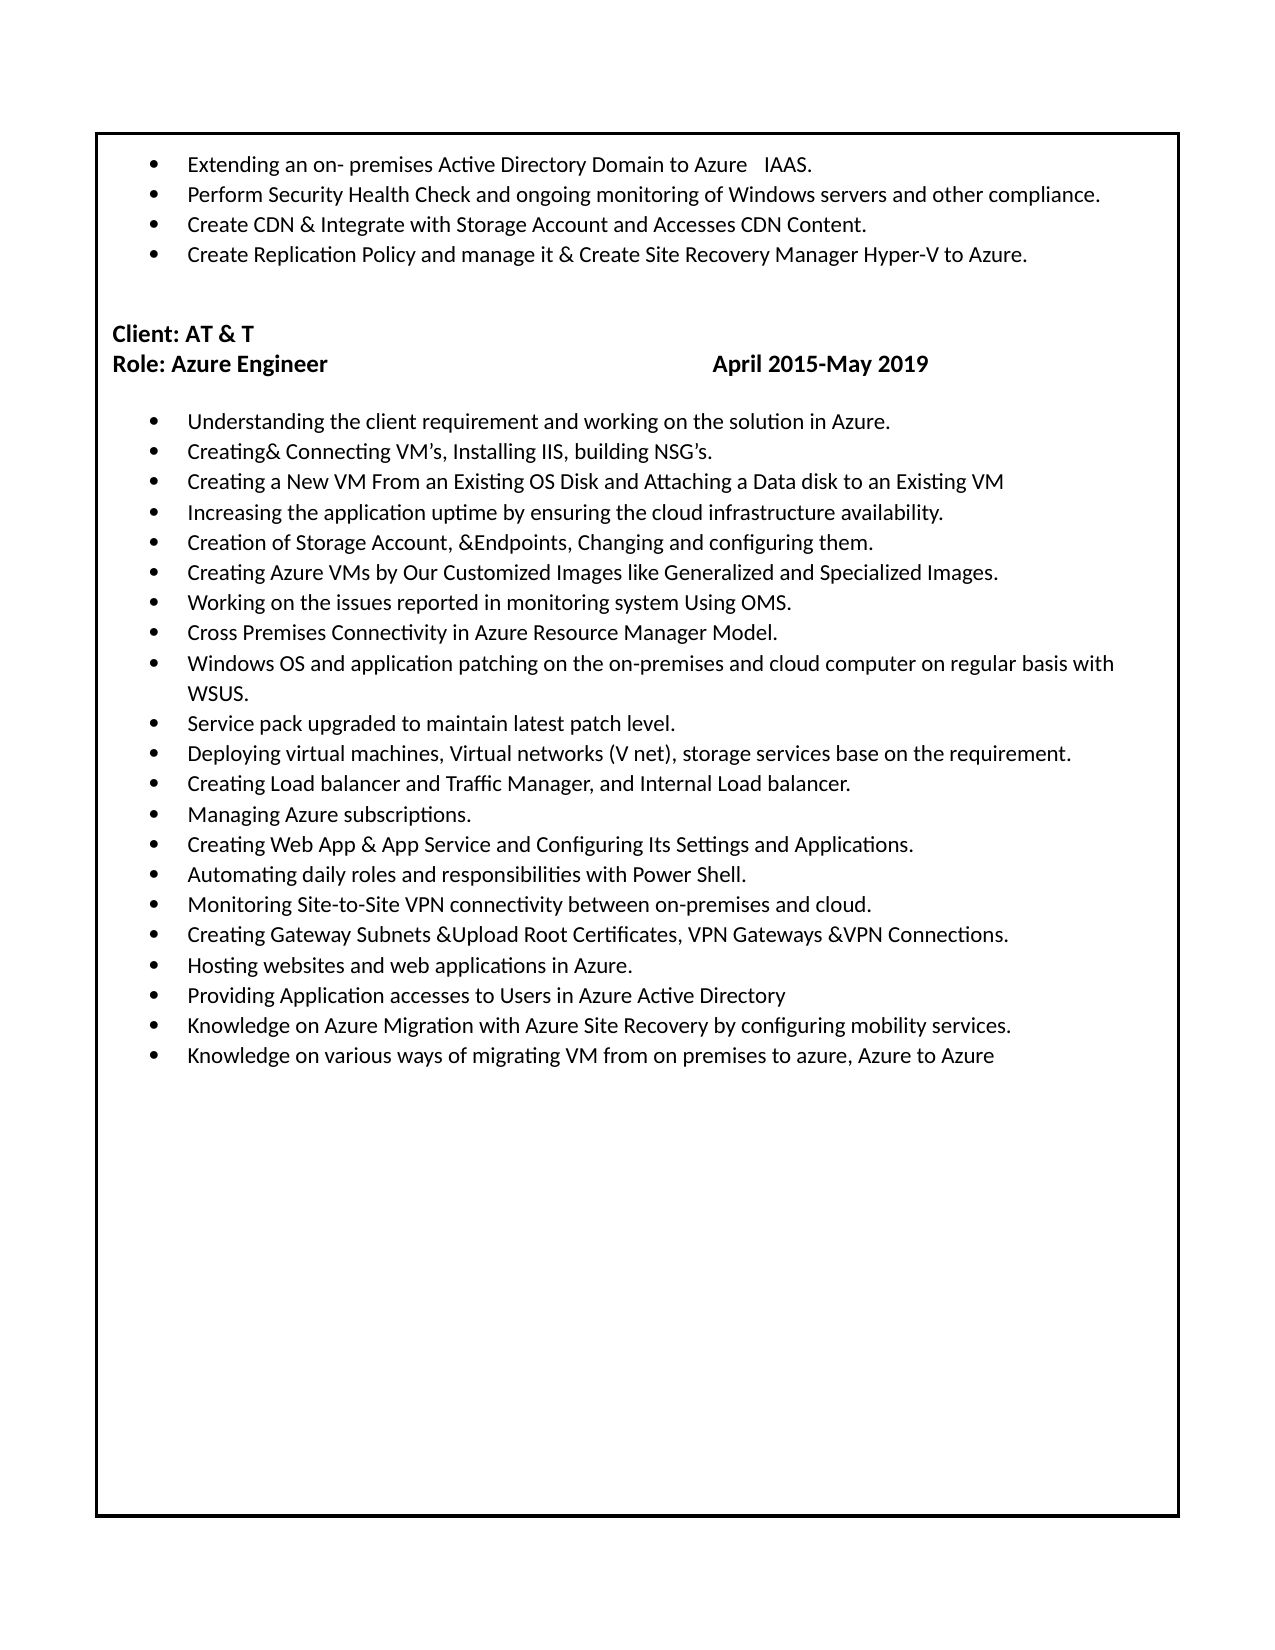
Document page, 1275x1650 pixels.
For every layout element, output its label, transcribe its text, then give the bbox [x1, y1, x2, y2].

list Create Replication Policy and manage it & Create Site Recovery Manager Hyper-V to Azure. [150, 241, 1162, 269]
list Creating Azure VMs by Our Customized Images like Generalized and Specialized Images. [150, 558, 1162, 586]
list Knowledge on various ways of migrating VM from on premises to azure, Azure to Azure [150, 1041, 1162, 1069]
list Creating a New VM From an Existing OS Disk and Attaching a Data disk to an Existing VM [150, 467, 1162, 496]
list Perform Security Health Check and ongoing monitoring of Windows servers and other compliance. [150, 180, 1162, 208]
list Automating daily roles and responsibilities with Power Shell. [150, 860, 1162, 888]
list Understanding the client requirement and working on the solution in Azure. [150, 407, 1162, 435]
list Working on the issues reported in monitoring system Using OMS. [150, 588, 1162, 616]
list Managing Azure subscriptions. [150, 800, 1162, 828]
list Create CDN & Integrate with Storage Account and Accesses CDN Content. [150, 210, 1162, 238]
list Hosting websites and web applications in Azure. [150, 951, 1162, 979]
list Service pack upgraded to maintain latest patch level. [150, 709, 1162, 737]
list Windows OS and application patching on the on-premises and cloud computer on regular basis with WSUS. [150, 649, 1162, 707]
list Deploying virtual machines, Virtual networks (V net), storage services base on the requirement. [150, 739, 1162, 767]
list Cross Premises Connectivity in Azure Resource Manager Model. [150, 618, 1162, 647]
text Client: AT & T [112, 318, 1162, 348]
list Creating Gateway Subnets &Upload Root Certificates, VPN Gateways &VPN Connections. [150, 921, 1162, 949]
list Extending an on- premises Active Directory Domain to Azure IAAS. [150, 150, 1162, 178]
list Creating& Connecting VM’s, Installing IIS, building NSG’s. [150, 437, 1162, 465]
list Creating Web App & App Service and Configuring Its Settings and Applications. [150, 830, 1162, 858]
list Increasing the application uptime by ensuring the cloud infrastructure availability. [150, 498, 1162, 526]
list Creation of Storage Account, &Endpoints, Changing and configuring them. [150, 528, 1162, 556]
list Providing Application accesses to Users in Azure Active Directory [150, 981, 1162, 1009]
list Monitoring Site-to-Site VPN connectivity between on-premises and cloud. [150, 890, 1162, 918]
text Role: Azure Engineer April 2015-May 2019 [112, 348, 1162, 407]
list Knowledge on Azure Migration with Azure Site Recovery by configuring mobility services. [150, 1011, 1162, 1039]
list Creating Load balancer and Traffic Manager, and Internal Load balancer. [150, 769, 1162, 798]
